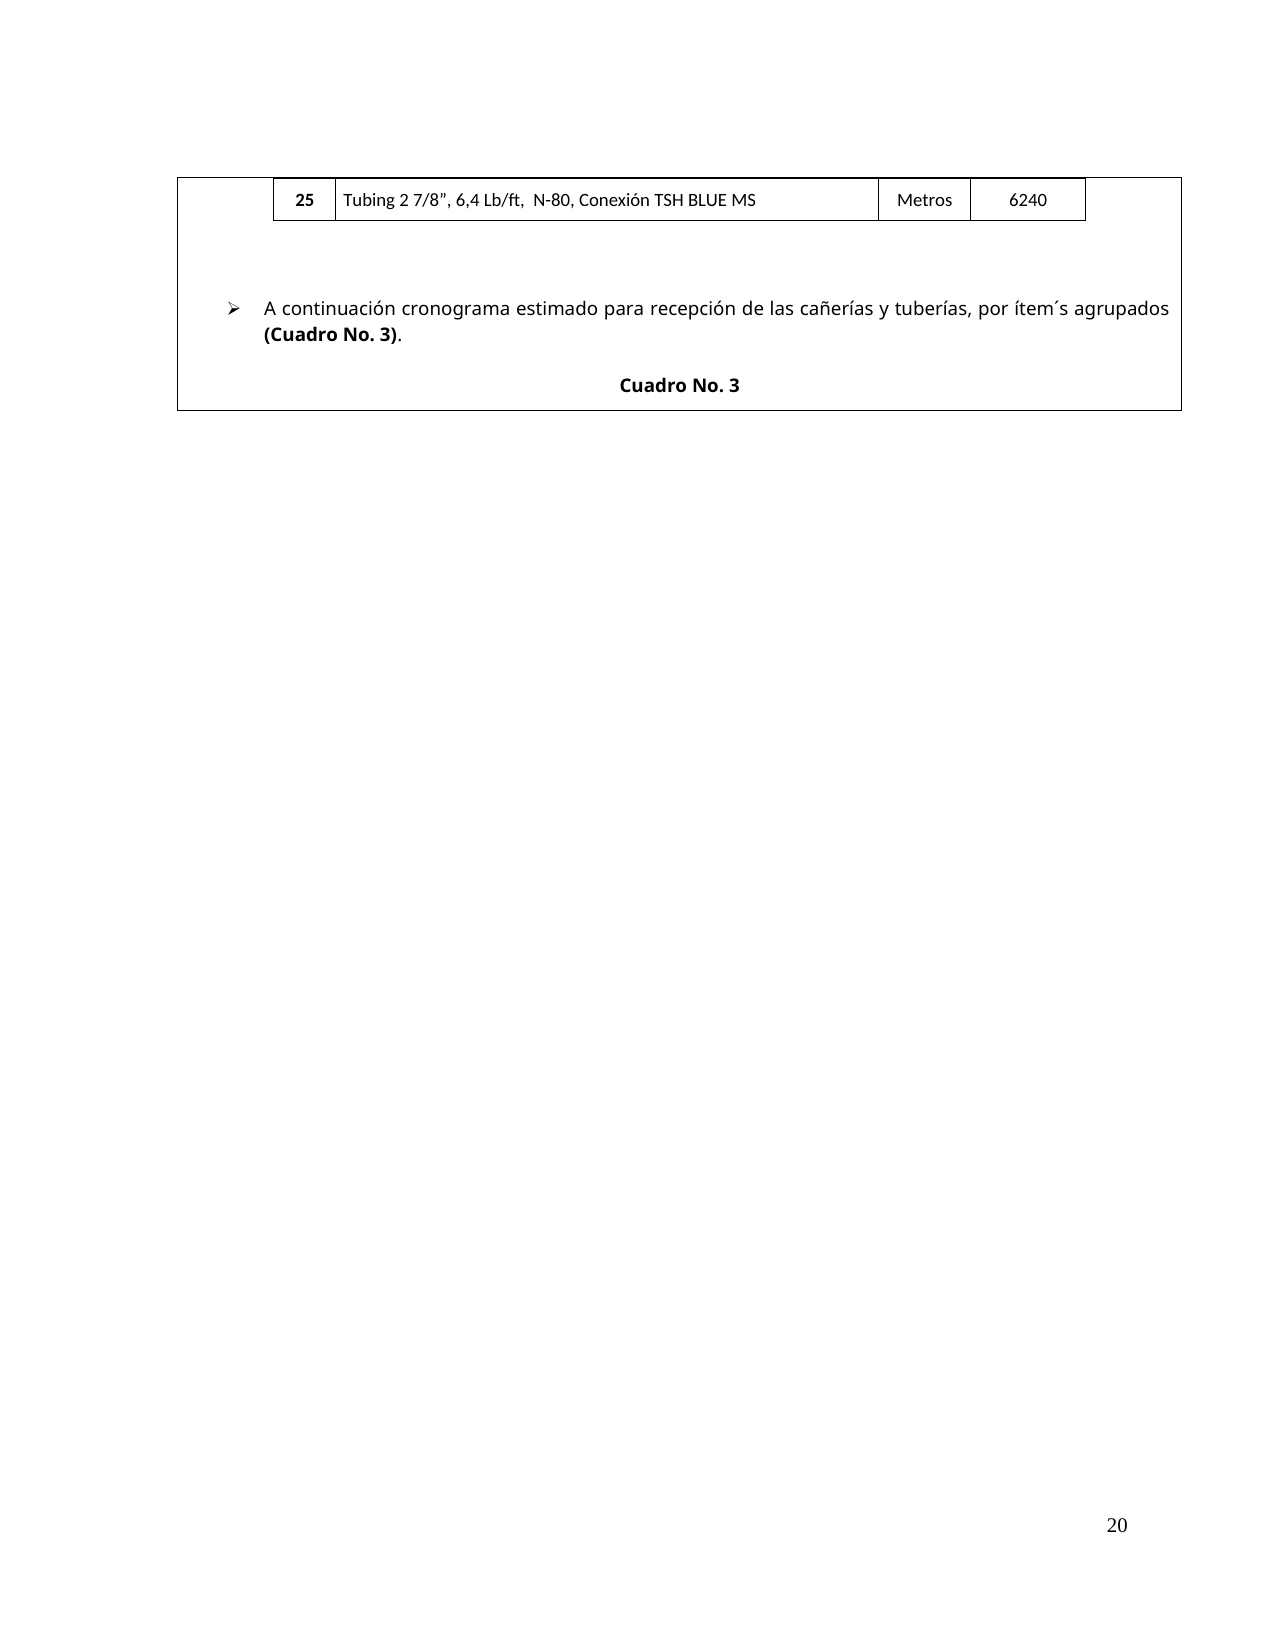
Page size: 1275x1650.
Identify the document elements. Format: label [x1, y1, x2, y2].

table_cell [178, 178, 1181, 410]
